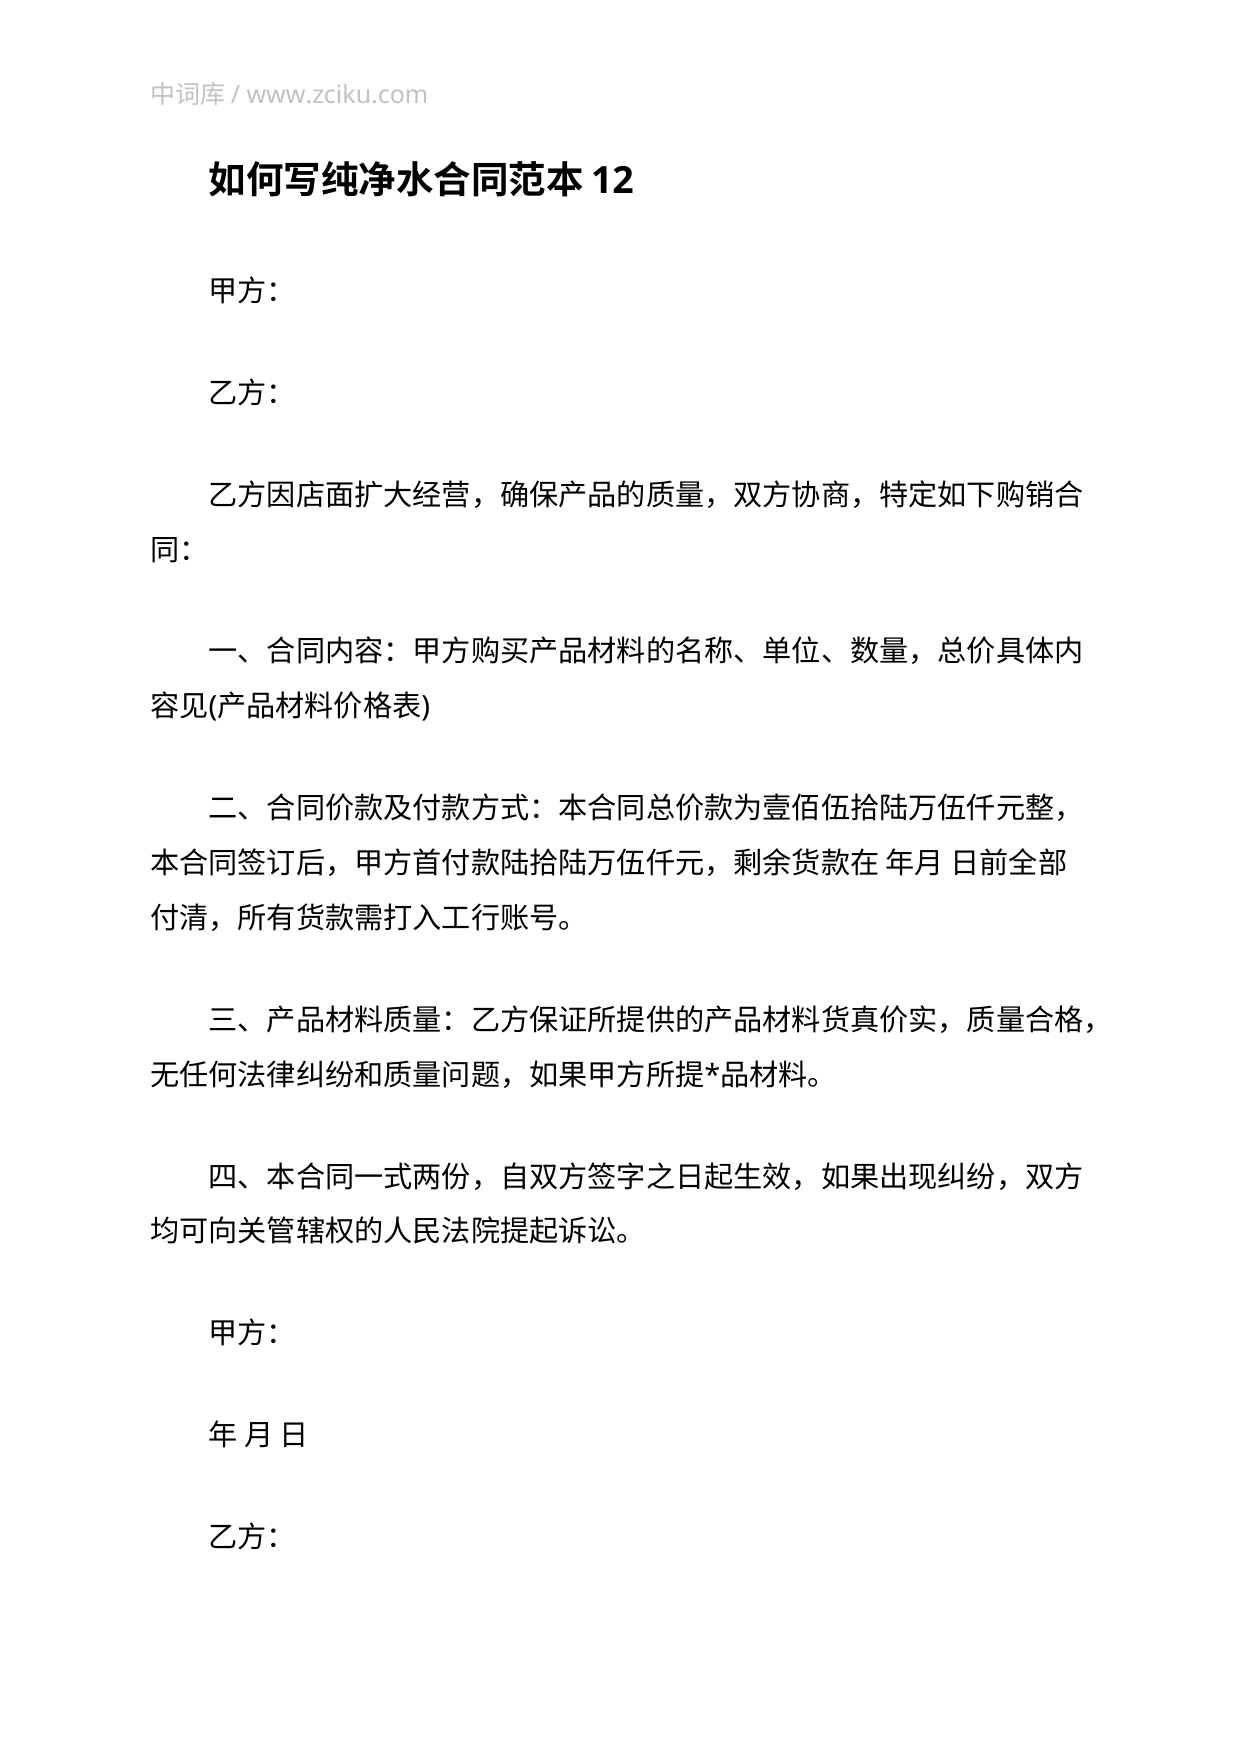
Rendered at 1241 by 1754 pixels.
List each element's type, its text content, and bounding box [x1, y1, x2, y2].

text 二、合同价款及付款方式：本合同总价款为壹佰伍拾陆万伍仟元整，本合同签订后，甲方首付款陆拾陆万伍仟元，剩余货款在 年月 日前全部付清，所有货款需打入工行账号。 [150, 785, 1090, 937]
text 年 月 日 [150, 1412, 1090, 1454]
text 乙方： [150, 1513, 1090, 1556]
text 乙方： [150, 369, 1090, 412]
text 乙方因店面扩大经营，确保产品的质量，双方协商，特定如下购销合同： [150, 471, 1090, 568]
text 三、产品材料质量：乙方保证所提供的产品材料货真价实，质量合格，无任何法律纠纷和质量问题，如果甲方所提*品材料。 [150, 996, 1090, 1093]
text 甲方： [150, 1310, 1090, 1352]
text 如何写纯净水合同范本12 [150, 150, 1090, 204]
text 四、本合同一式两份，自双方签字之日起生效，如果出现纠纷，双方均可向关管辖权的人民法院提起诉讼。 [150, 1153, 1090, 1250]
text 一、合同内容：甲方购买产品材料的名称、单位、数量，总价具体内容见(产品材料价格表) [150, 628, 1090, 725]
text 甲方： [150, 268, 1090, 310]
